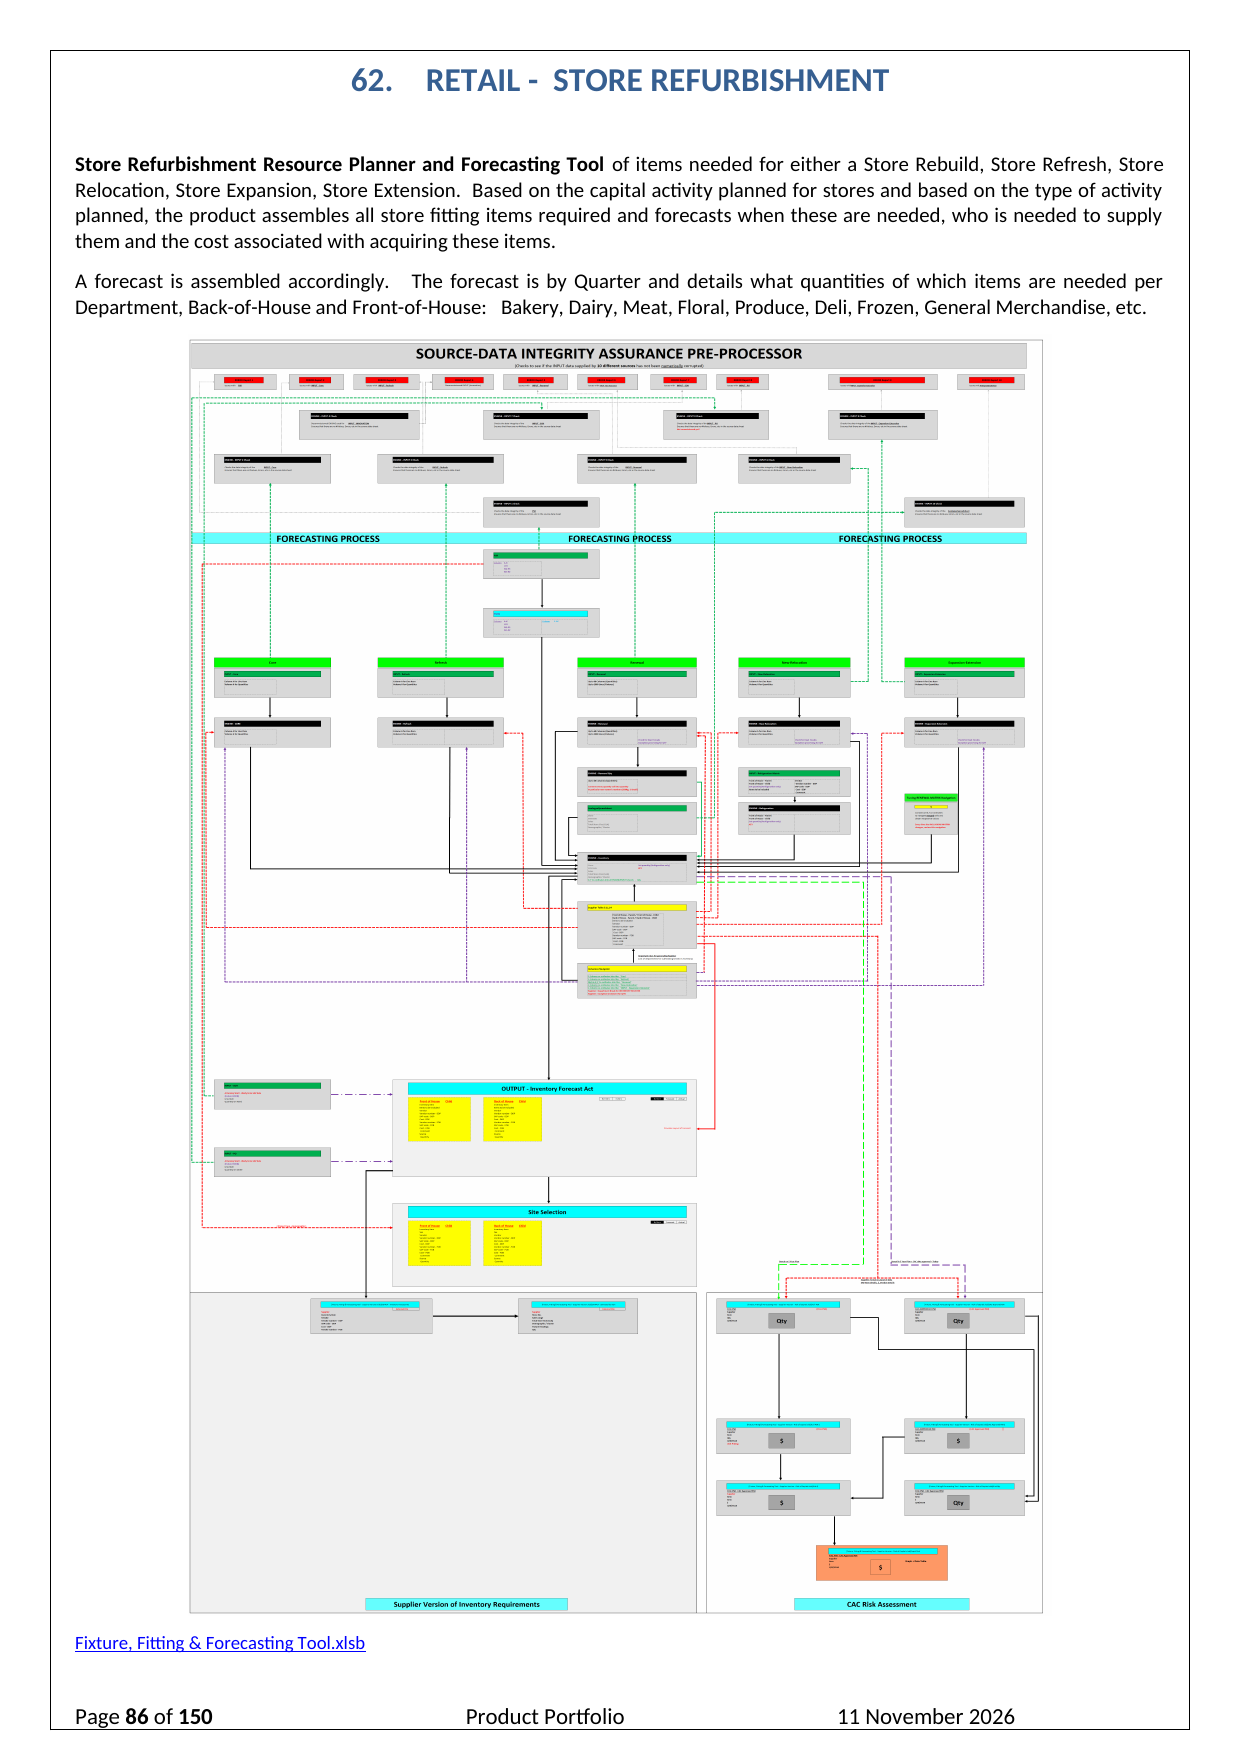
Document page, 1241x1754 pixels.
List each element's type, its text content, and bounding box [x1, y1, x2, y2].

text Store Refurbishment Resource Planner and Forecasting Tool of items needed for either a Store Rebuild, Store Refresh, Store Relocation, Store Expansion, Store Extension. Based on the capital activity planned for stores and based on the type of activity planned, the product assembles all store fitting items required and forecasts when these are needed, who is needed to supply them and the cost associated with acquiring these items. [75, 152, 1165, 253]
picture [188, 334, 1053, 1616]
text A forecast is assembled accordingly. The forecast is by Quarter and details what quantities of which items are needed per Department, Back-of-House and Front-of-House: Bakery, Dairy, Meat, Floral, Produce, Deli, Frozen, General Merchandise, etc. [75, 268, 1165, 319]
subtitle RETAIL - STORE REFURBISHMENT [75, 59, 1165, 100]
text Fixture, Fitting & Forecasting Tool.xlsb [75, 1631, 1165, 1654]
